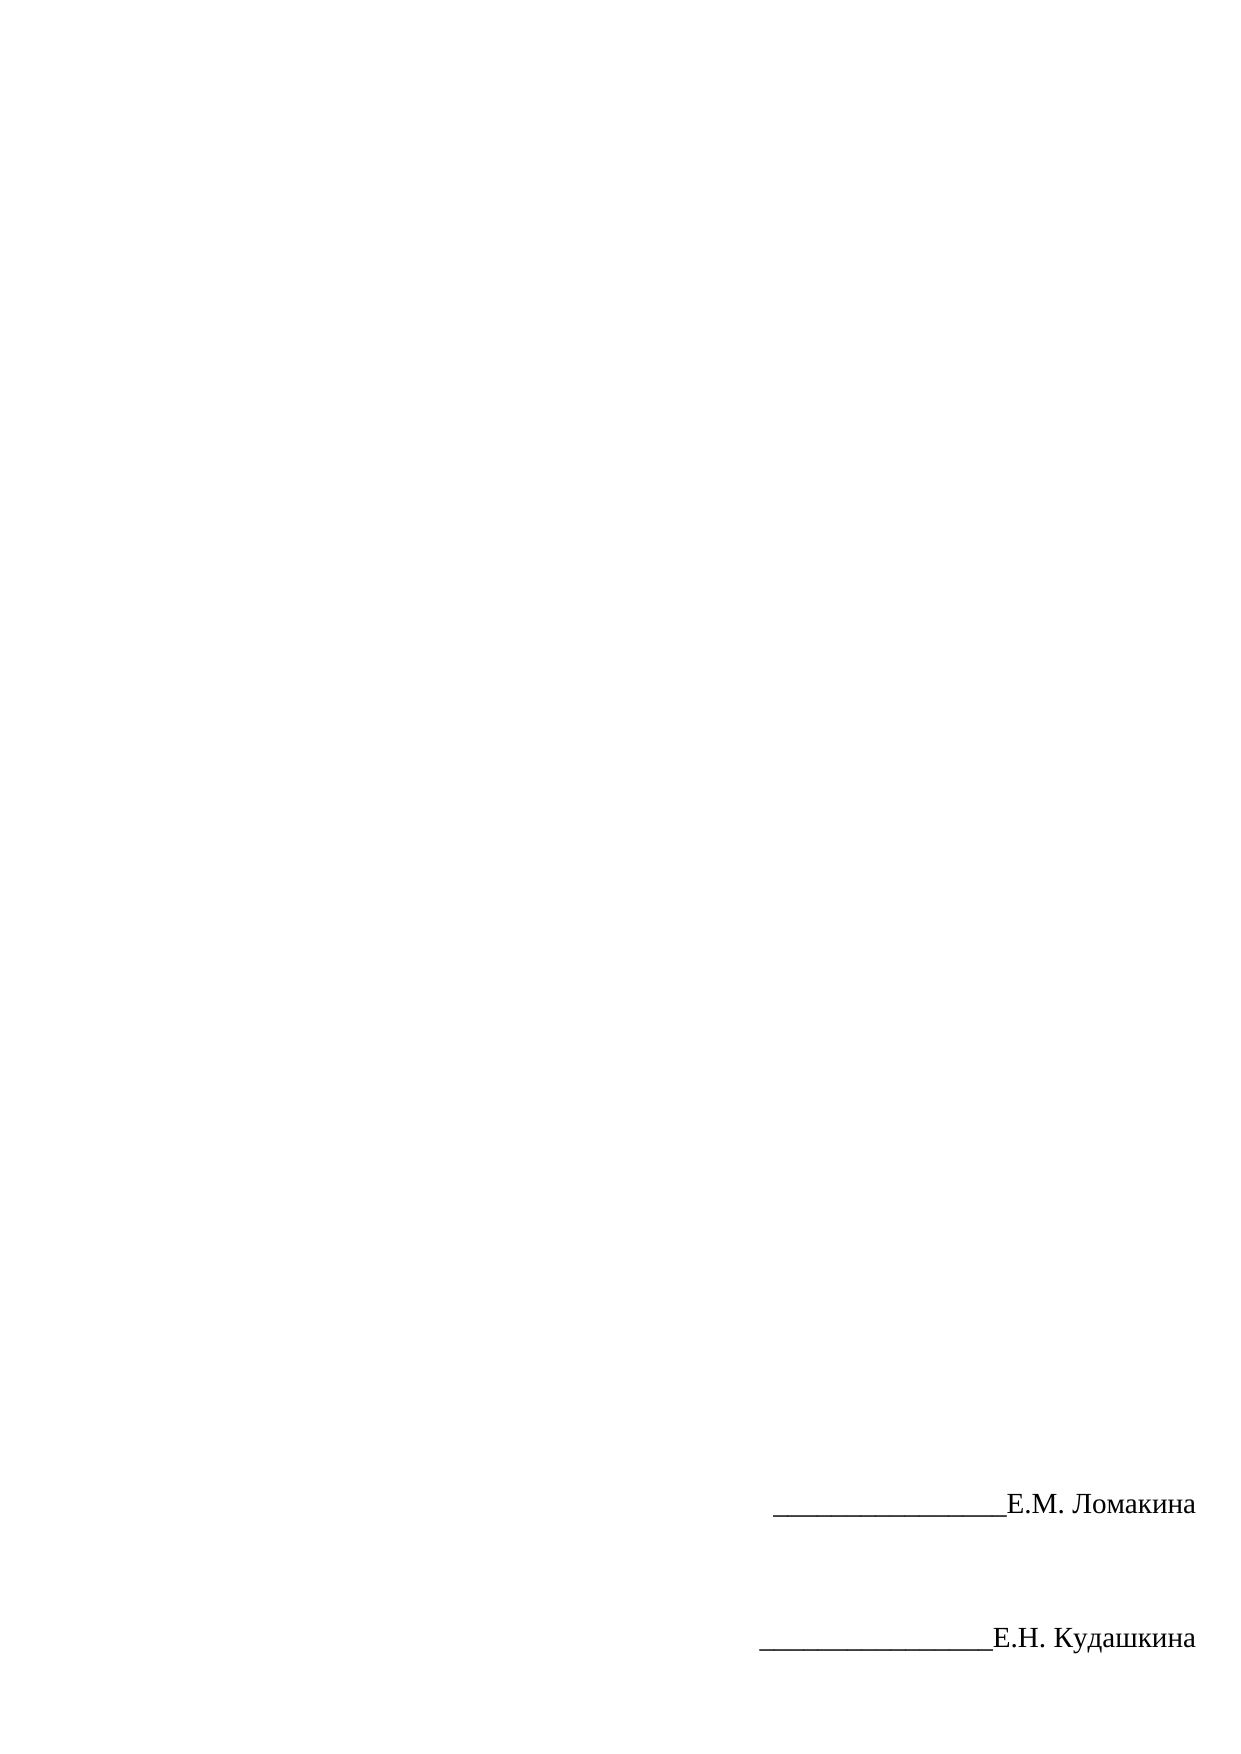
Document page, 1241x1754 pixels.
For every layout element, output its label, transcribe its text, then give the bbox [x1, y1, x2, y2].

text ________________Е.Н. Кудашкина [133, 1620, 1196, 1653]
text ________________Е.М. Ломакина [133, 1486, 1196, 1519]
